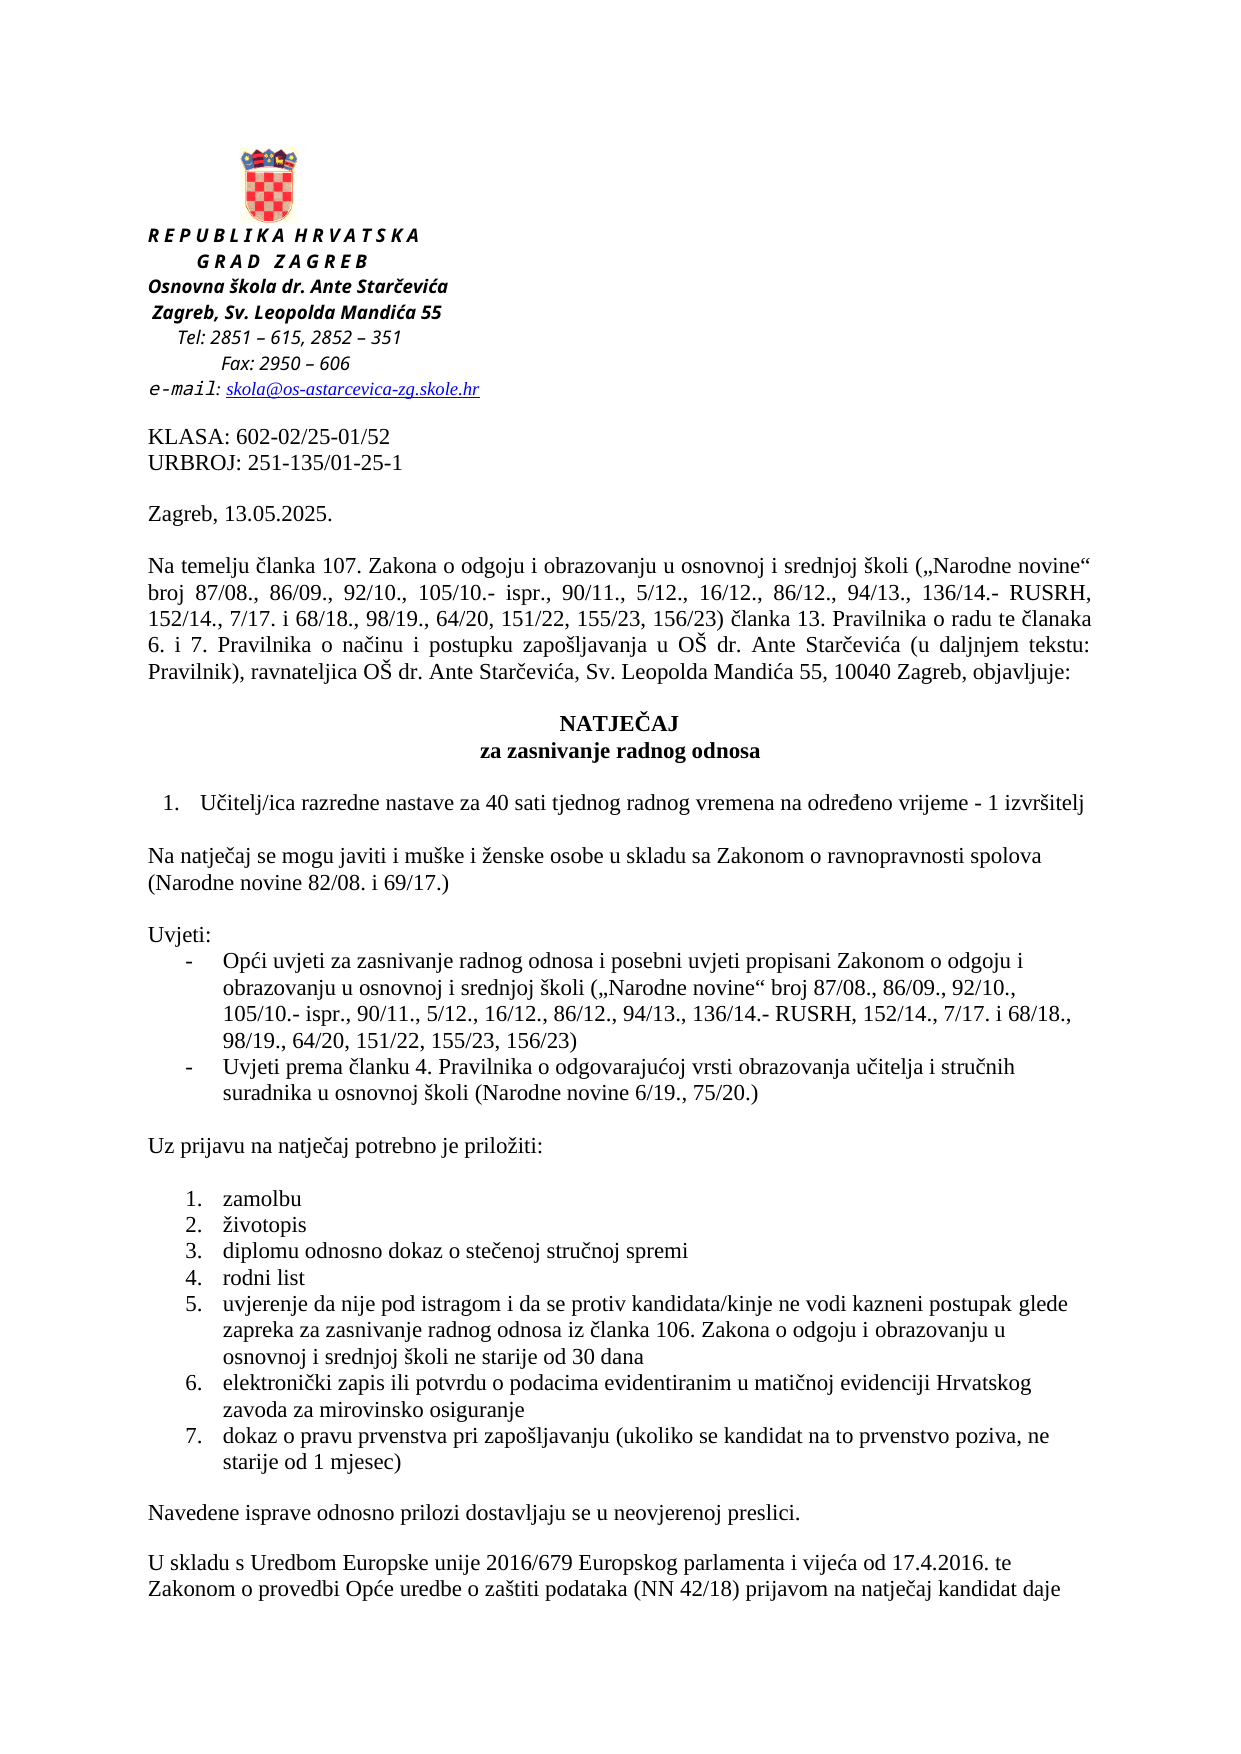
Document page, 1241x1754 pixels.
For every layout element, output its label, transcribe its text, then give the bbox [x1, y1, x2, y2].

list Uvjeti prema članku 4. Pravilnika o odgovarajućoj vrsti obrazovanja učitelja i stručnih suradnika u osnovnoj školi (Narodne novine 6/19., 75/20.) [185, 1053, 1093, 1106]
text Zagreb, 13.05.2025. [148, 499, 1093, 526]
text e-mail: skola@os-astarcevica-zg.skole.hr [148, 376, 1093, 401]
picture [239, 147, 298, 223]
text Na natječaj se mogu javiti i muške i ženske osobe u skladu sa Zakonom o ravnopravnosti spolova (Narodne novine 82/08. i 69/17.) [148, 842, 1093, 895]
list Učitelj/ica razredne nastave za 40 sati tjednog radnog vremena na određeno vrijeme - 1 izvršitelj [162, 789, 1093, 816]
text R E P U B L I K A H R V A T S K A [148, 148, 1093, 248]
text Uvjeti: [148, 921, 1093, 948]
text Uz prijavu na natječaj potrebno je priložiti: [148, 1132, 1093, 1158]
text Na temelju članka 107. Zakona o odgoju i obrazovanju u osnovnoj i srednjoj školi („Narodne novine“ broj 87/08., 86/09., 92/10., 105/10.- ispr., 90/11., 5/12., 16/12., 86/12., 94/13., 136/14.- RUSRH, 152/14., 7/17. i 68/18., 98/19., 64/20, 151/22, 155/23, 156/23) članka 13. Pravilnika o radu te članaka 6. i 7. Pravilnika o načinu i postupku zapošljavanja u OŠ dr. Ante Starčevića (u daljnjem tekstu: Pravilnik), ravnateljica OŠ dr. Ante Starčevića, Sv. Leopolda Mandića 55, 10040 Zagreb, objavljuje: [148, 552, 1093, 684]
list životopis [185, 1211, 1093, 1237]
text Osnovna škola dr. Ante Starčevića [148, 274, 1093, 299]
text NATJEČAJ [148, 710, 1093, 737]
list elektronički zapis ili potvrdu o podacima evidentiranim u matičnoj evidenciji Hrvatskog zavoda za mirovinsko osiguranje [185, 1369, 1093, 1422]
list rodni list [185, 1264, 1093, 1290]
list Opći uvjeti za zasnivanje radnog odnosa i posebni uvjeti propisani Zakonom o odgoju i obrazovanju u osnovnoj i srednjoj školi („Narodne novine“ broj 87/08., 86/09., 92/10., 105/10.- ispr., 90/11., 5/12., 16/12., 86/12., 94/13., 136/14.- RUSRH, 152/14., 7/17. i 68/18., 98/19., 64/20, 151/22, 155/23, 156/23) [185, 948, 1093, 1053]
text Zagreb, Sv. Leopolda Mandića 55 [148, 299, 1093, 325]
text Fax: 2950 – 606 [148, 350, 1093, 376]
text Tel: 2851 – 615, 2852 – 351 [148, 325, 1093, 350]
list dokaz o pravu prvenstva pri zapošljavanju (ukoliko se kandidat na to prvenstvo poziva, ne starije od 1 mjesec) [185, 1422, 1093, 1475]
text Navedene isprave odnosno prilozi dostavljaju se u neovjerenoj preslici. [148, 1499, 1093, 1549]
text KLASA: 602-02/25-01/52 [148, 423, 1093, 449]
list diplomu odnosno dokaz o stečenoj stručnoj spremi [185, 1237, 1093, 1264]
list uvjerenje da nije pod istragom i da se protiv kandidata/kinje ne vodi kazneni postupak glede zapreka za zasnivanje radnog odnosa iz članka 106. Zakona o odgoju i obrazovanju u osnovnoj i srednjoj školi ne starije od 30 dana [185, 1290, 1093, 1369]
text za zasnivanje radnog odnosa [148, 737, 1093, 763]
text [148, 1549, 1093, 1602]
text URBROJ: 251-135/01-25-1 [148, 449, 1093, 476]
text G R A D Z A G R E B [148, 248, 1093, 274]
list zamolbu [185, 1185, 1093, 1211]
